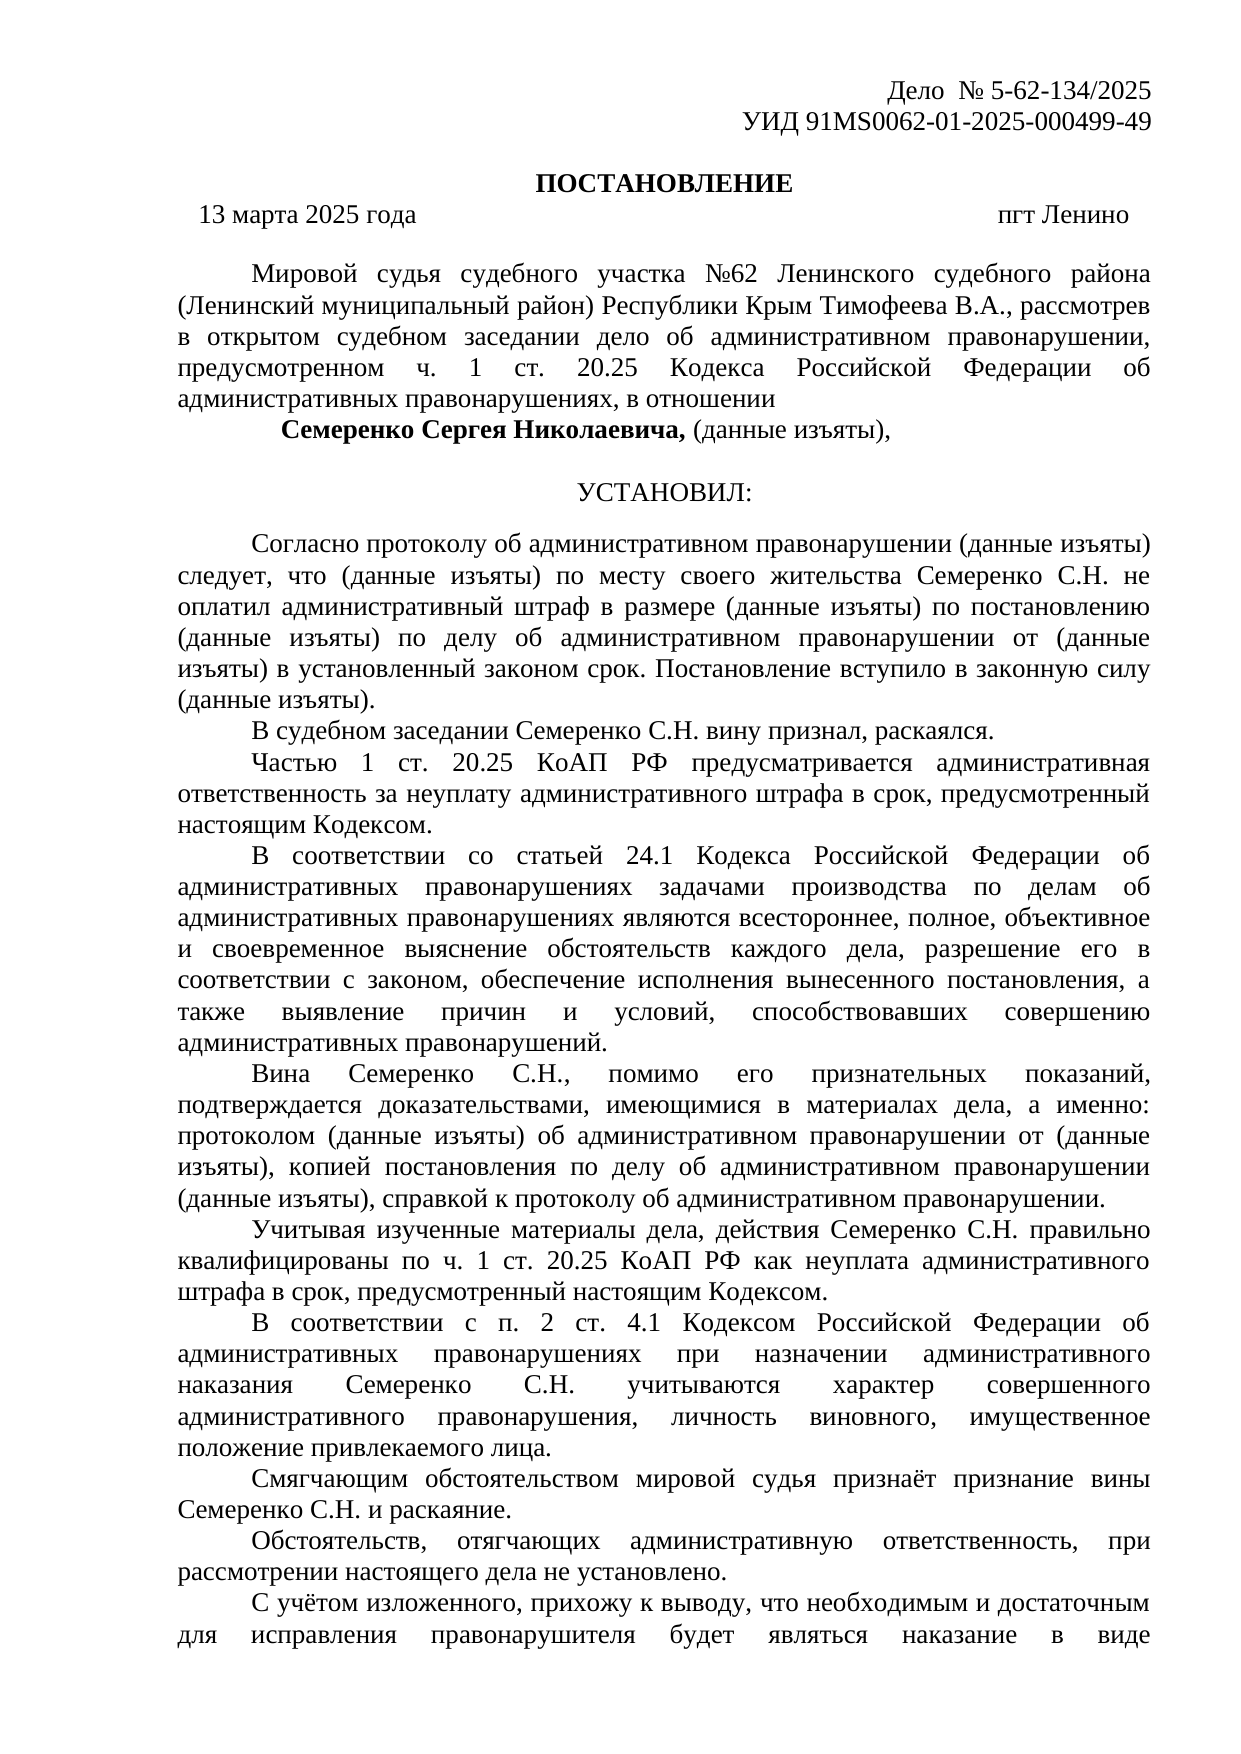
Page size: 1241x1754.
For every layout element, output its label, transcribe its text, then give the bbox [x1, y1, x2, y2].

text Вина Семеренко С.Н., помимо его признательных показаний, подтверждается доказательствами, имеющимися в материалах дела, а именно: протоколом (данные изъяты) об административном правонарушении от (данные изъяты), копией постановления по делу об административном правонарушении (данные изъяты), справкой к протоколу об административном правонарушении. [177, 1057, 1152, 1213]
text ПОСТАНОВЛЕНИЕ [177, 167, 1152, 198]
text Семеренко Сергея Николаевича, (данные изъяты), [281, 413, 1152, 444]
text В судебном заседании Семеренко С.Н. вину признал, раскаялся. [177, 714, 1152, 746]
text Согласно протоколу об административном правонарушении (данные изъяты) следует, что (данные изъяты) по месту своего жительства Семеренко С.Н. не оплатил административный штраф в размере (данные изъяты) по постановлению (данные изъяты) по делу об административном правонарушении от (данные изъяты) в установленный законом срок. Постановление вступило в законную силу (данные изъяты). [177, 528, 1152, 714]
text Мировой судья судебного участка №62 Ленинского судебного района (Ленинский муниципальный район) Республики Крым Тимофеева В.А., рассмотрев в открытом судебном заседании дело об административном правонарушении, предусмотренном ч. 1 ст. 20.25 Кодекса Российской Федерации об административных правонарушениях, в отношении [177, 258, 1152, 413]
text В соответствии со статьей 24.1 Кодекса Российской Федерации об административных правонарушениях задачами производства по делам об административных правонарушениях являются всестороннее, полное, объективное и своевременное выяснение обстоятельств каждого дела, разрешение его в соответствии с законом, обеспечение исполнения вынесенного постановления, а также выявление причин и условий, способствовавших совершению административных правонарушений. [177, 839, 1152, 1057]
text УСТАНОВИЛ: [177, 476, 1152, 507]
text 13 марта 2025 года пгт Ленино [177, 198, 1152, 229]
text УИД 91MS0062-01-2025-000499-49 [177, 105, 1152, 136]
text Частью 1 ст. 20.25 КоАП РФ предусматривается административная ответственность за неуплату административного штрафа в срок, предусмотренный настоящим Кодексом. [177, 746, 1152, 839]
text Смягчающим обстоятельством мировой судья признаёт признание вины Семеренко С.Н. и раскаяние. [177, 1462, 1152, 1524]
text Обстоятельств, отягчающих административную ответственность, при рассмотрении настоящего дела не установлено. [177, 1524, 1152, 1587]
text В соответствии с п. 2 ст. 4.1 Кодексом Российской Федерации об административных правонарушениях при назначении административного наказания Семеренко С.Н. учитываются характер совершенного административного правонарушения, личность виновного, имущественное положение привлекаемого лица. [177, 1306, 1152, 1462]
text Учитывая изученные материалы дела, действия Семеренко С.Н. правильно квалифицированы по ч. 1 ст. 20.25 КоАП РФ как неуплата административного штрафа в срок, предусмотренный настоящим Кодексом. [177, 1213, 1152, 1306]
text Дело № 5-62-134/2025 [177, 74, 1152, 105]
